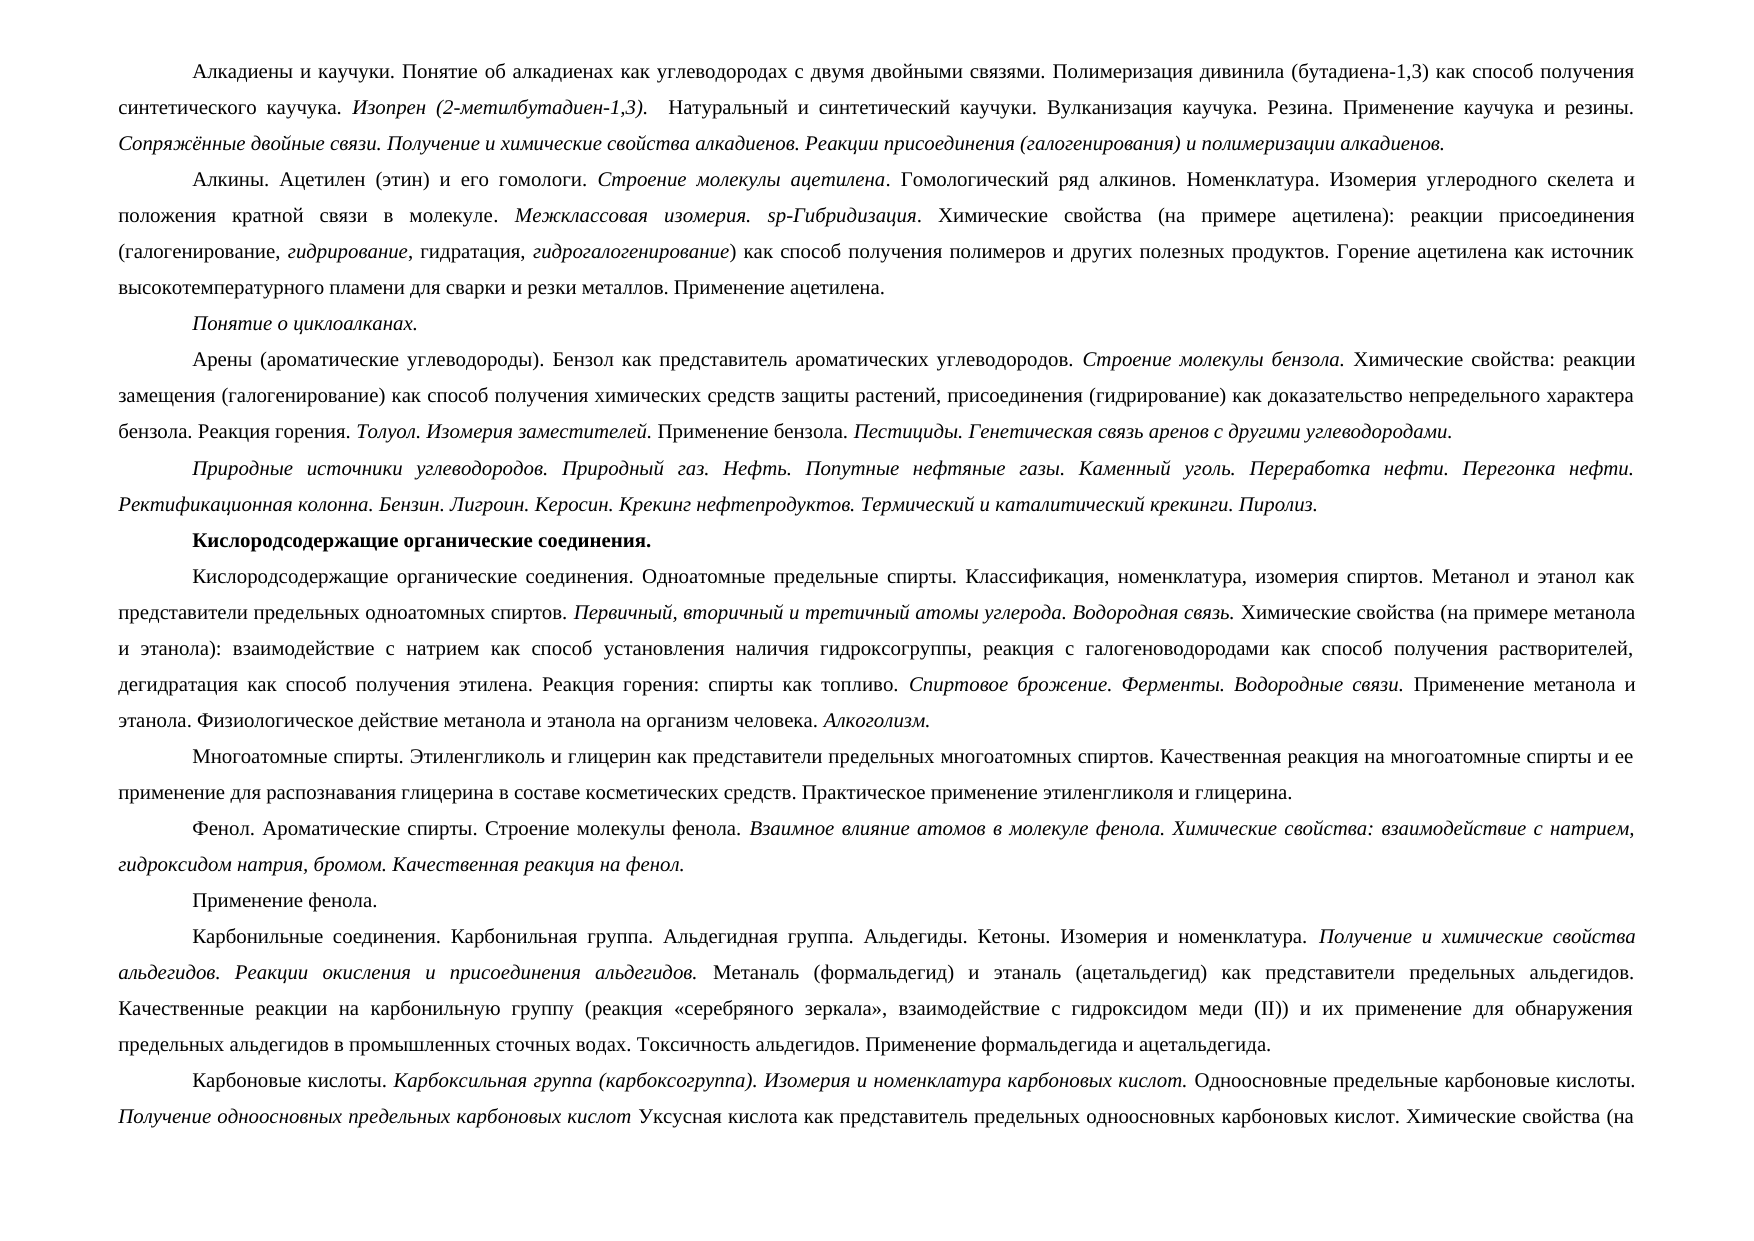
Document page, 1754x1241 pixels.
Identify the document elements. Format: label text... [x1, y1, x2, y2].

text Арены (ароматические углеводороды). Бензол как представитель ароматических углеводородов. Строение молекулы бензола. Химические свойства: реакции замещения (галогенирование) как способ получения химических средств защиты растений, присоединения (гидрирование) как доказательство непредельного характера бензола. Реакция горения. Толуол. Изомерия заместителей. Применение бензола. Пестициды. Генетическая связь аренов с другими углеводородами. [118, 347, 1636, 443]
text Фенол. Ароматические спирты. Строение молекулы фенола. Взаимное влияние атомов в молекуле фенола. Химические свойства: взаимодействие с натрием, гидроксидом натрия, бромом. Качественная реакция на фенол. [118, 816, 1636, 876]
text Природные источники углеводородов. Природный газ. Нефть. Попутные нефтяные газы. Каменный уголь. Переработка нефти. Перегонка нефти. Ректификационная колонна. Бензин. Лигроин. Керосин. Крекинг нефтепродуктов. Термический и каталитический крекинги. Пиролиз. [118, 456, 1636, 516]
text Применение фенола. [118, 888, 1636, 912]
text Кислородсодержащие органические соединения. [118, 528, 1636, 552]
text Многоатомные спирты. Этиленгликоль и глицерин как представители предельных многоатомных спиртов. Качественная реакция на многоатомные спирты и ее применение для распознавания глицерина в составе косметических средств. Практическое применение этиленгликоля и глицерина. [118, 744, 1636, 804]
text Алкадиены и каучуки. Понятие об алкадиенах как углеводородах с двумя двойными связями. Полимеризация дивинила (бутадиена-1,3) как способ получения синтетического каучука. Изопрен (2-метилбутадиен-1,3). Натуральный и синтетический каучуки. Вулканизация каучука. Резина. Применение каучука и резины. Сопряжённые двойные связи. Получение и химические свойства алкадиенов. Реакции присоединения (галогенирования) и полимеризации алкадиенов. [118, 59, 1636, 155]
text Понятие о циклоалканах. [118, 311, 1636, 335]
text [118, 1068, 1636, 1128]
text Карбонильные соединения. Карбонильная группа. Альдегидная группа. Альдегиды. Кетоны. Изомерия и номенклатура. Получение и химические свойства альдегидов. Реакции окисления и присоединения альдегидов. Метаналь (формальдегид) и этаналь (ацетальдегид) как представители предельных альдегидов. Качественные реакции на карбонильную группу (реакция «серебряного зеркала», взаимодействие с гидроксидом меди (II)) и их применение для обнаружения предельных альдегидов в промышленных сточных водах. Токсичность альдегидов. Применение формальдегида и ацетальдегида. [118, 924, 1636, 1056]
text Алкины. Ацетилен (этин) и его гомологи. Строение молекулы ацетилена. Гомологический ряд алкинов. Номенклатура. Изомерия углеродного скелета и положения кратной связи в молекуле. Межклассовая изомерия. sp-Гибридизация. Химические свойства (на примере ацетилена): реакции присоединения (галогенирование, гидрирование, гидратация, гидрогалогенирование) как способ получения полимеров и других полезных продуктов. Горение ацетилена как источник высокотемпературного пламени для сварки и резки металлов. Применение ацетилена. [118, 167, 1636, 299]
text Кислородсодержащие органические соединения. Одноатомные предельные спирты. Классификация, номенклатура, изомерия спиртов. Метанол и этанол как представители предельных одноатомных спиртов. Первичный, вторичный и третичный атомы углерода. Водородная связь. Химические свойства (на примере метанола и этанола): взаимодействие с натрием как способ установления наличия гидроксогруппы, реакция с галогеноводородами как способ получения растворителей, дегидратация как способ получения этилена. Реакция горения: спирты как топливо. Спиртовое брожение. Ферменты. Водородные связи. Применение метанола и этанола. Физиологическое действие метанола и этанола на организм человека. Алкоголизм. [118, 564, 1636, 732]
